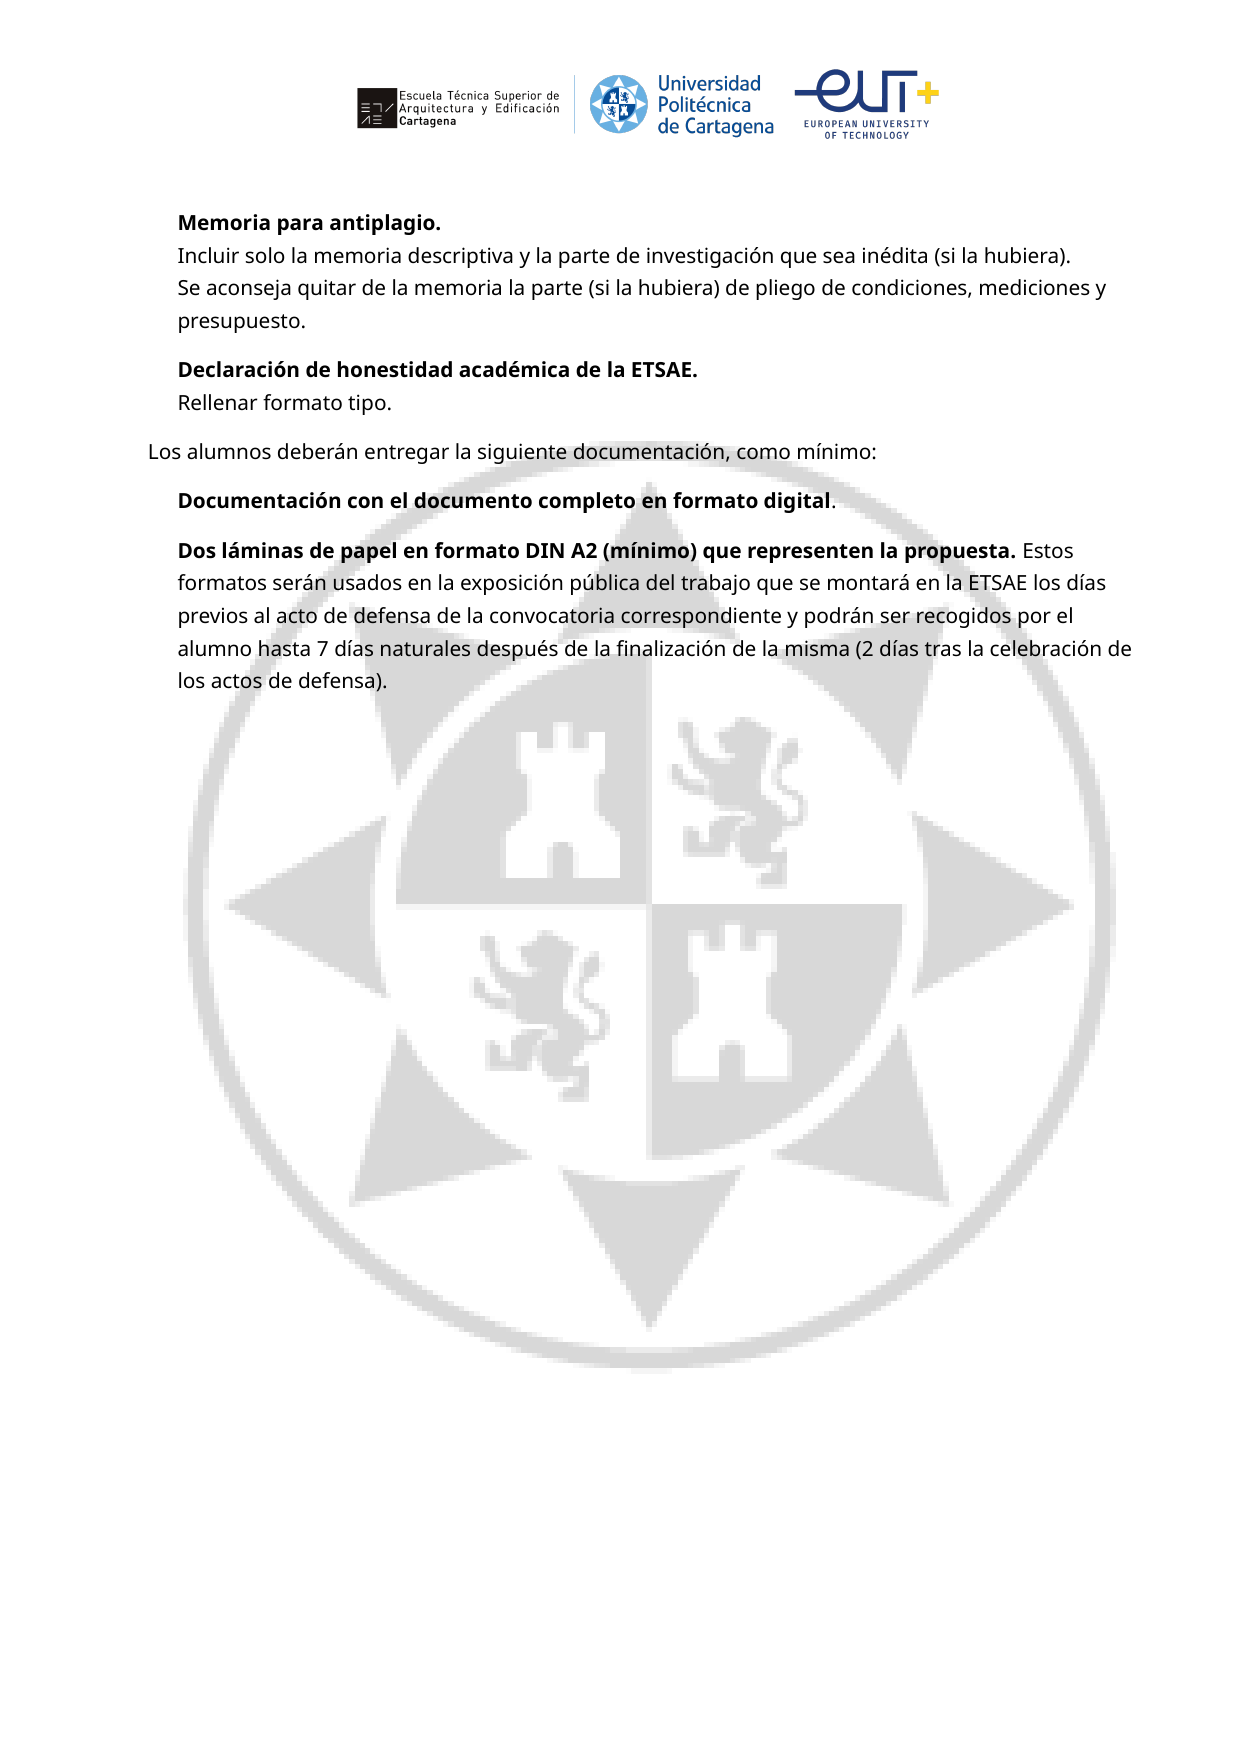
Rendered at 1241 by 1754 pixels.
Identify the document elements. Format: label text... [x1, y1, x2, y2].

text Los alumnos deberán entregar la siguiente documentación, como mínimo: [148, 437, 1152, 466]
text Documentación con el documento completo en formato digital. [177, 487, 1152, 515]
picture [309, 0, 991, 209]
text Dos láminas de papel en formato DIN A2 (mínimo) que representen la propuesta. Estos formatos serán usados en la exposición pública del trabajo que se montará en la ETSAE los días previos al acto de defensa de la convocatoria correspondiente y podrán ser recogidos por el alumno hasta 7 días naturales después de la finalización de la misma (2 días tras la celebración de los actos de defensa). [177, 536, 1152, 695]
text Memoria para antiplagio. Incluir solo la memoria descriptiva y la parte de investigación que sea inédita (si la hubiera). Se aconseja quitar de la memoria la parte (si la hubiera) de pliego de condiciones, mediciones y presupuesto. [177, 208, 1152, 334]
text Declaración de honestidad académica de la ETSAE. Rellenar formato tipo. [177, 355, 1152, 416]
